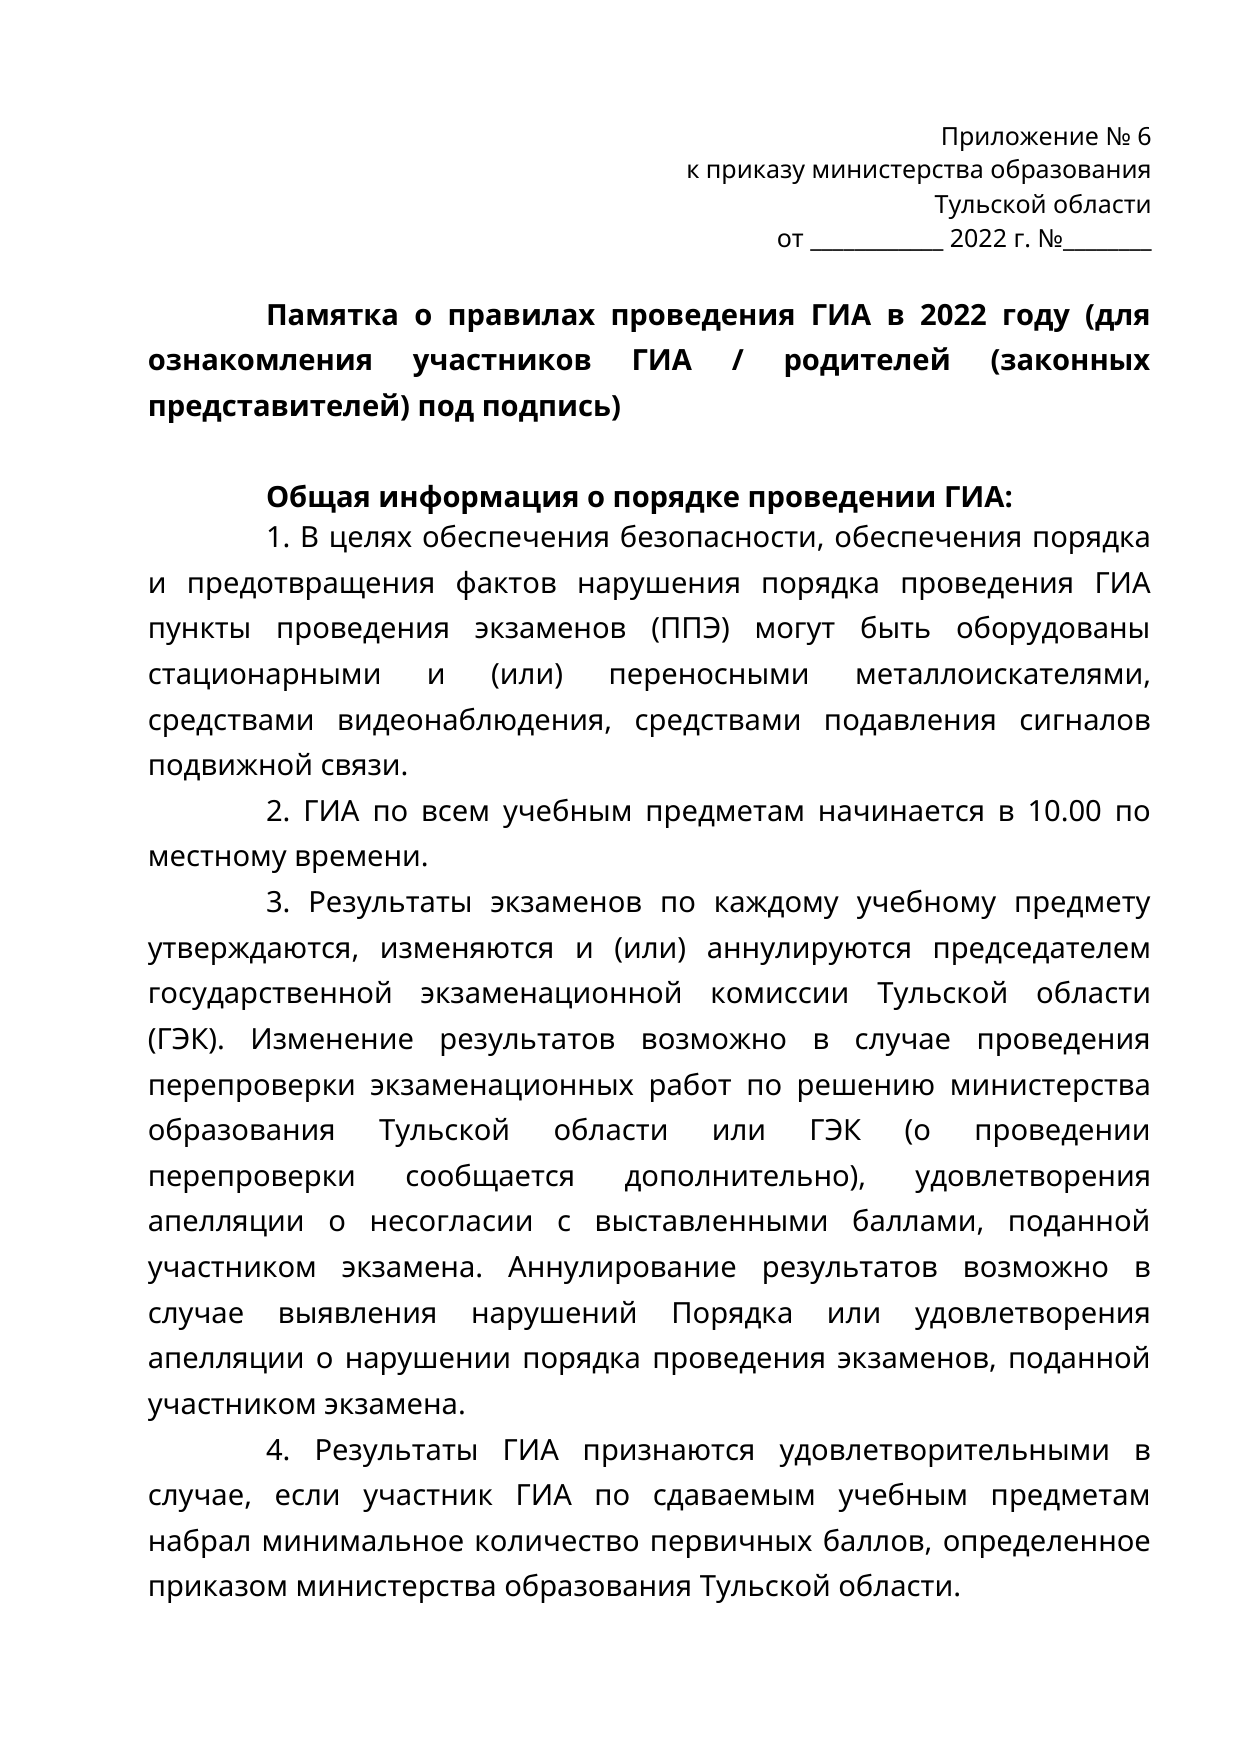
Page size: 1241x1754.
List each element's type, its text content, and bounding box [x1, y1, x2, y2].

title Тульской области [148, 186, 1152, 220]
title к приказу министерства образования [148, 152, 1152, 186]
title 4. Результаты ГИА признаются удовлетворительными в случае, если участник ГИА по сдаваемым учебным предметам набрал минимальное количество первичных баллов, определенное приказом министерства образования Тульской области. [148, 1429, 1152, 1605]
title Общая информация о порядке проведении ГИА: [148, 477, 1152, 516]
title Приложение № 6 [148, 118, 1152, 152]
title 2. ГИА по всем учебным предметам начинается в 10.00 по местному времени. [148, 790, 1152, 875]
title 3. Результаты экзаменов по каждому учебному предмету утверждаются, изменяются и (или) аннулируются председателем государственной экзаменационной комиссии Тульской области (ГЭК). Изменение результатов возможно в случае проведения перепроверки экзаменационных работ по решению министерства образования Тульской области или ГЭК (о проведении перепроверки сообщается дополнительно), удовлетворения апелляции о несогласии с выставленными баллами, поданной участником экзамена. Аннулирование результатов возможно в случае выявления нарушений Порядка или удовлетворения апелляции о нарушении порядка проведения экзаменов, поданной участником экзамена. [148, 881, 1152, 1423]
title от ____________ 2022 г. №________ [148, 220, 1152, 254]
text Памятка о правилах проведения ГИА в 2022 году (для ознакомления участников ГИА / родителей (законных представителей) под подпись) [148, 294, 1152, 425]
title 1. В целях обеспечения безопасности, обеспечения порядка и предотвращения фактов нарушения порядка проведения ГИА пункты проведения экзаменов (ППЭ) могут быть оборудованы стационарными и (или) переносными металлоискателями, средствами видеонаблюдения, средствами подавления сигналов подвижной связи. [148, 516, 1152, 784]
